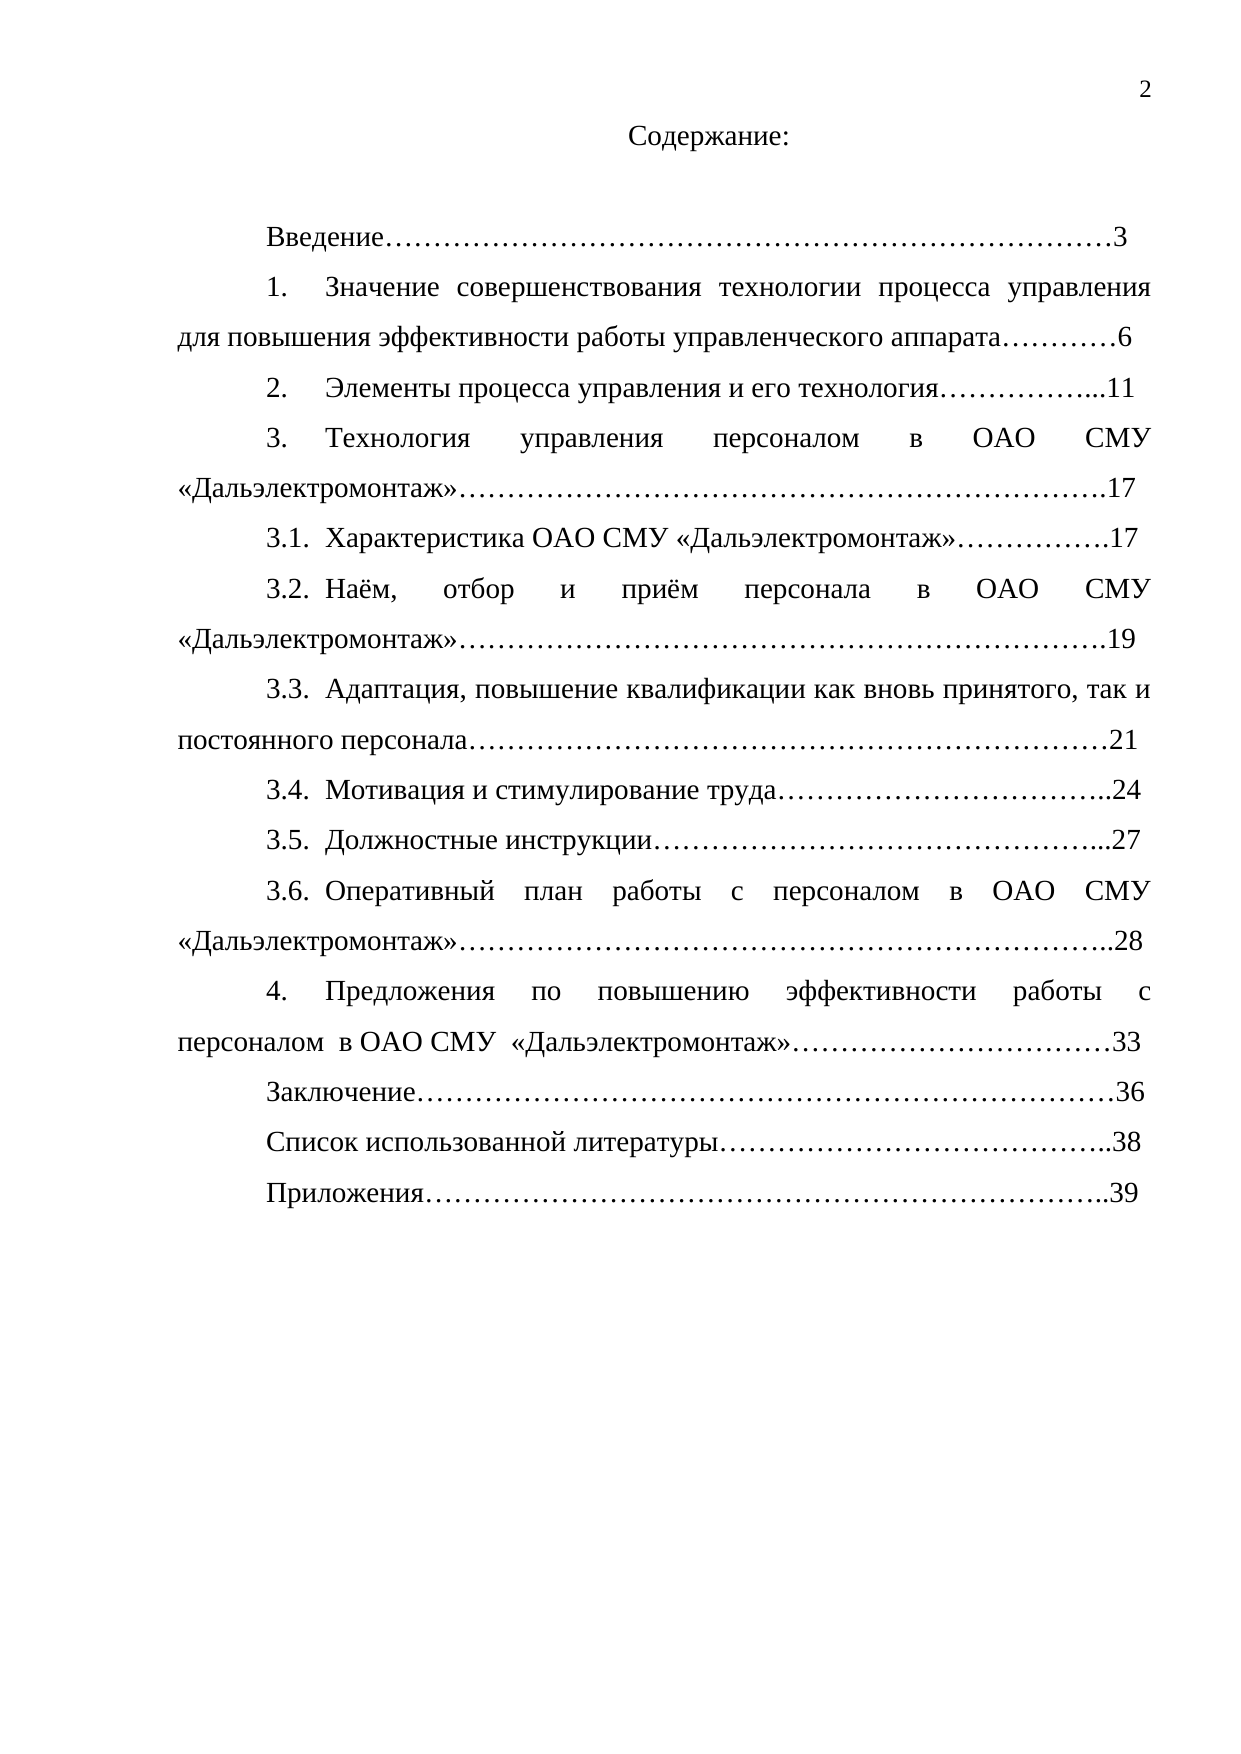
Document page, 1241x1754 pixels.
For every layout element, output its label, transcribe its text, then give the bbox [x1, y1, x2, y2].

text Заключение………………………………………………………………36 [177, 1074, 1152, 1108]
list Характеристика ОАО СМУ «Дальэлектромонтаж»…………….17 [177, 521, 1152, 554]
list Технология управления персоналом в ОАО СМУ «Дальэлектромонтаж»………………………………………………………….17 [177, 420, 1152, 504]
list Должностные инструкции………………………………………...27 [177, 822, 1152, 856]
list Предложения по повышению эффективности работы с персоналом в ОАО СМУ «Дальэлектромонтаж»……………………………33 [177, 973, 1152, 1057]
list Наём, отбор и приём персонала в ОАО СМУ «Дальэлектромонтаж»………………………………………………………….19 [177, 571, 1152, 655]
subtitle Введение…………………………………………………………………3 [177, 219, 1152, 252]
list Мотивация и стимулирование труда……………………………..24 [177, 772, 1152, 806]
list Адаптация, повышение квалификации как вновь принятого, так и постоянного персонала…………………………………………………………21 [177, 672, 1152, 755]
list Значение совершенствования технологии процесса управления для повышения эффективности работы управленческого аппарата…………6 [177, 269, 1152, 353]
list Оперативный план работы с персоналом в ОАО СМУ «Дальэлектромонтаж»…………………………………………………………..28 [177, 873, 1152, 957]
text Приложения……………………………………………………………..39 [177, 1175, 1152, 1208]
list Элементы процесса управления и его технология……………...11 [177, 370, 1152, 403]
text Содержание: [177, 118, 1152, 152]
text Список использованной литературы…………………………………..38 [177, 1124, 1152, 1158]
